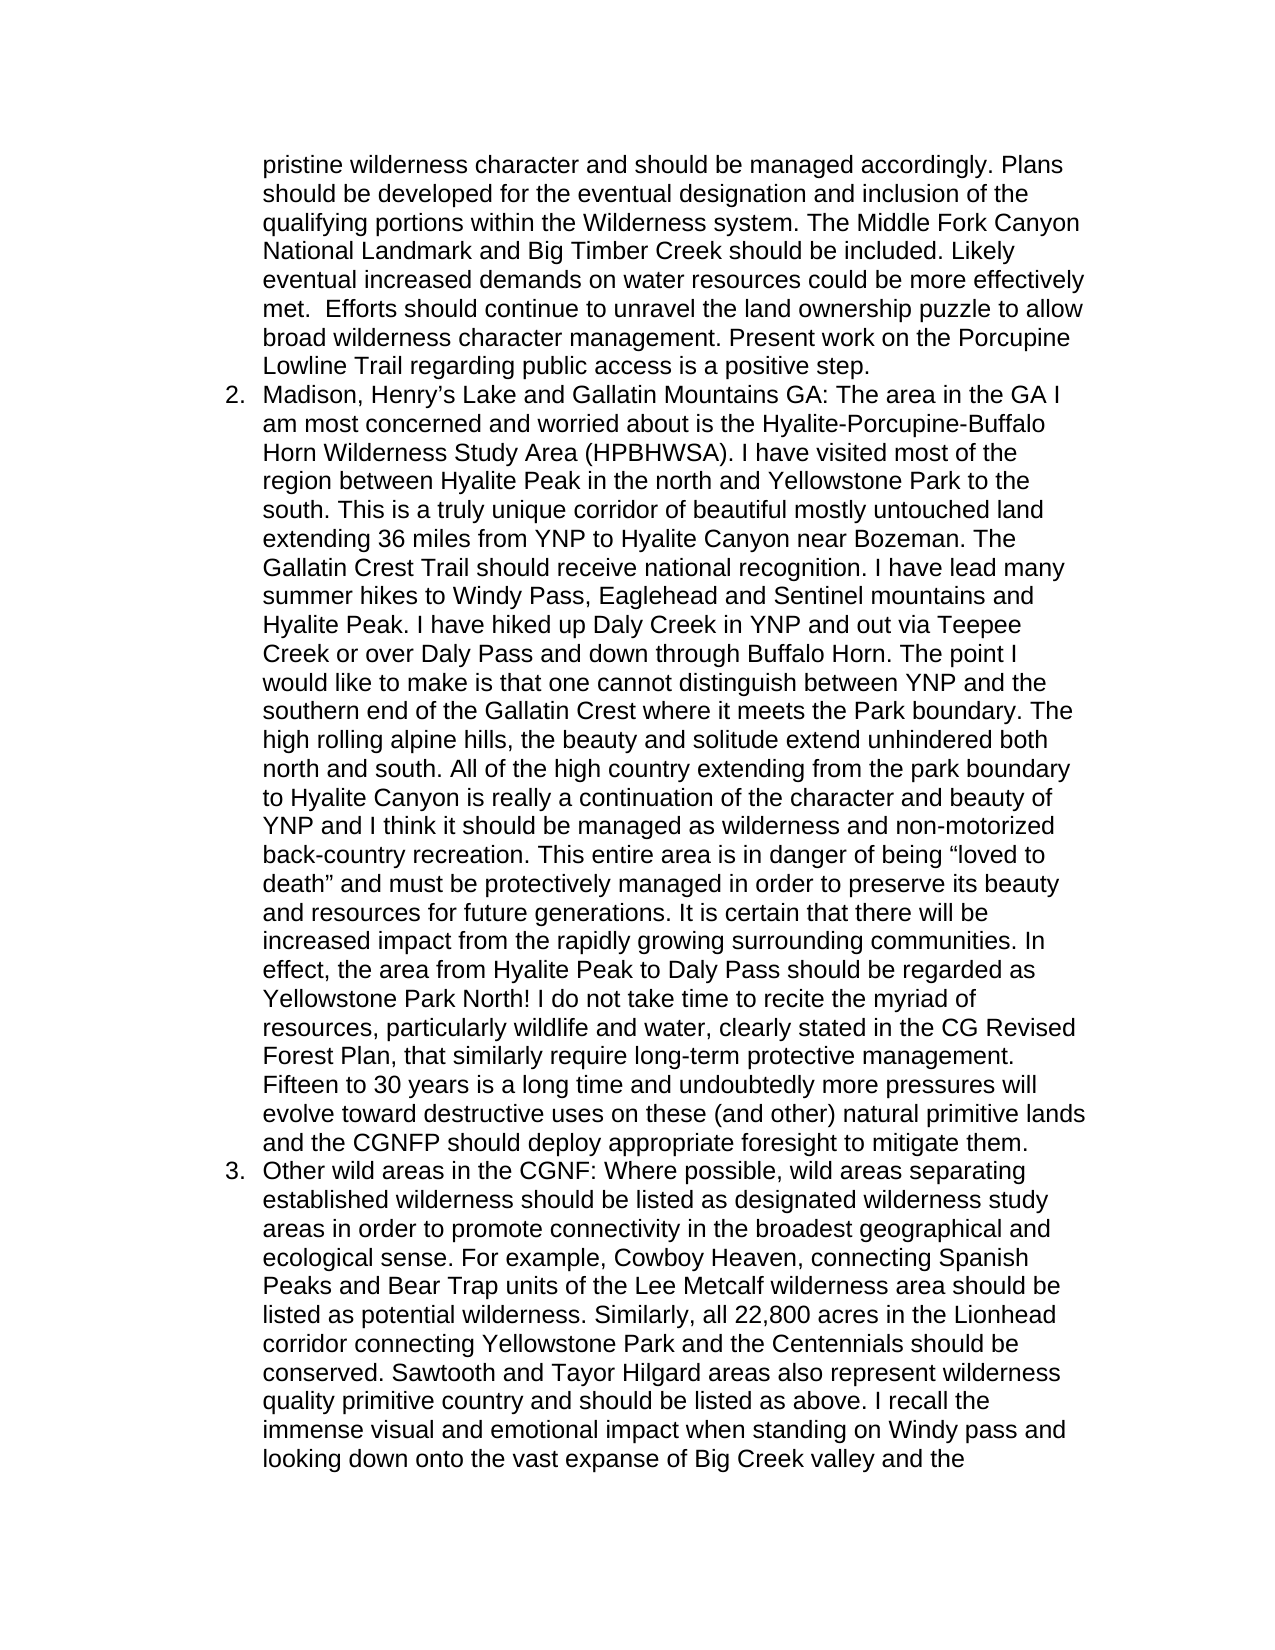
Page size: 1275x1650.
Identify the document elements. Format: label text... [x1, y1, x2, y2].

list Madison, Henry’s Lake and Gallatin Mountains GA: The area in the GA I am most concerned and worried about is the Hyalite-Porcupine-Buffalo Horn Wilderness Study Area (HPBHWSA). I have visited most of the region between Hyalite Peak in the north and Yellowstone Park to the south. This is a truly unique corridor of beautiful mostly untouched land extending 36 miles from YNP to Hyalite Canyon near Bozeman. The Gallatin Crest Trail should receive national recognition. I have lead many summer hikes to Windy Pass, Eaglehead and Sentinel mountains and Hyalite Peak. I have hiked up Daly Creek in YNP and out via Teepee Creek or over Daly Pass and down through Buffalo Horn. The point I would like to make is that one cannot distinguish between YNP and the southern end of the Gallatin Crest where it meets the Park boundary. The high rolling alpine hills, the beauty and solitude extend unhindered both north and south. All of the high country extending from the park boundary to Hyalite Canyon is really a continuation of the character and beauty of YNP and I think it should be managed as wilderness and non-motorized back-country recreation. This entire area is in danger of being “loved to death” and must be protectively managed in order to preserve its beauty and resources for future generations. It is certain that there will be increased impact from the rapidly growing surrounding communities. In effect, the area from Hyalite Peak to Daly Pass should be regarded as Yellowstone Park North! I do not take time to recite the myriad of resources, particularly wildlife and water, clearly stated in the CG Revised Forest Plan, that similarly require long-term protective management. Fifteen to 30 years is a long time and undoubtedly more pressures will evolve toward destructive uses on these (and other) natural primitive lands and the CGNFP should deploy appropriate foresight to mitigate them. [225, 380, 1087, 1156]
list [225, 1156, 1087, 1472]
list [225, 150, 1087, 380]
